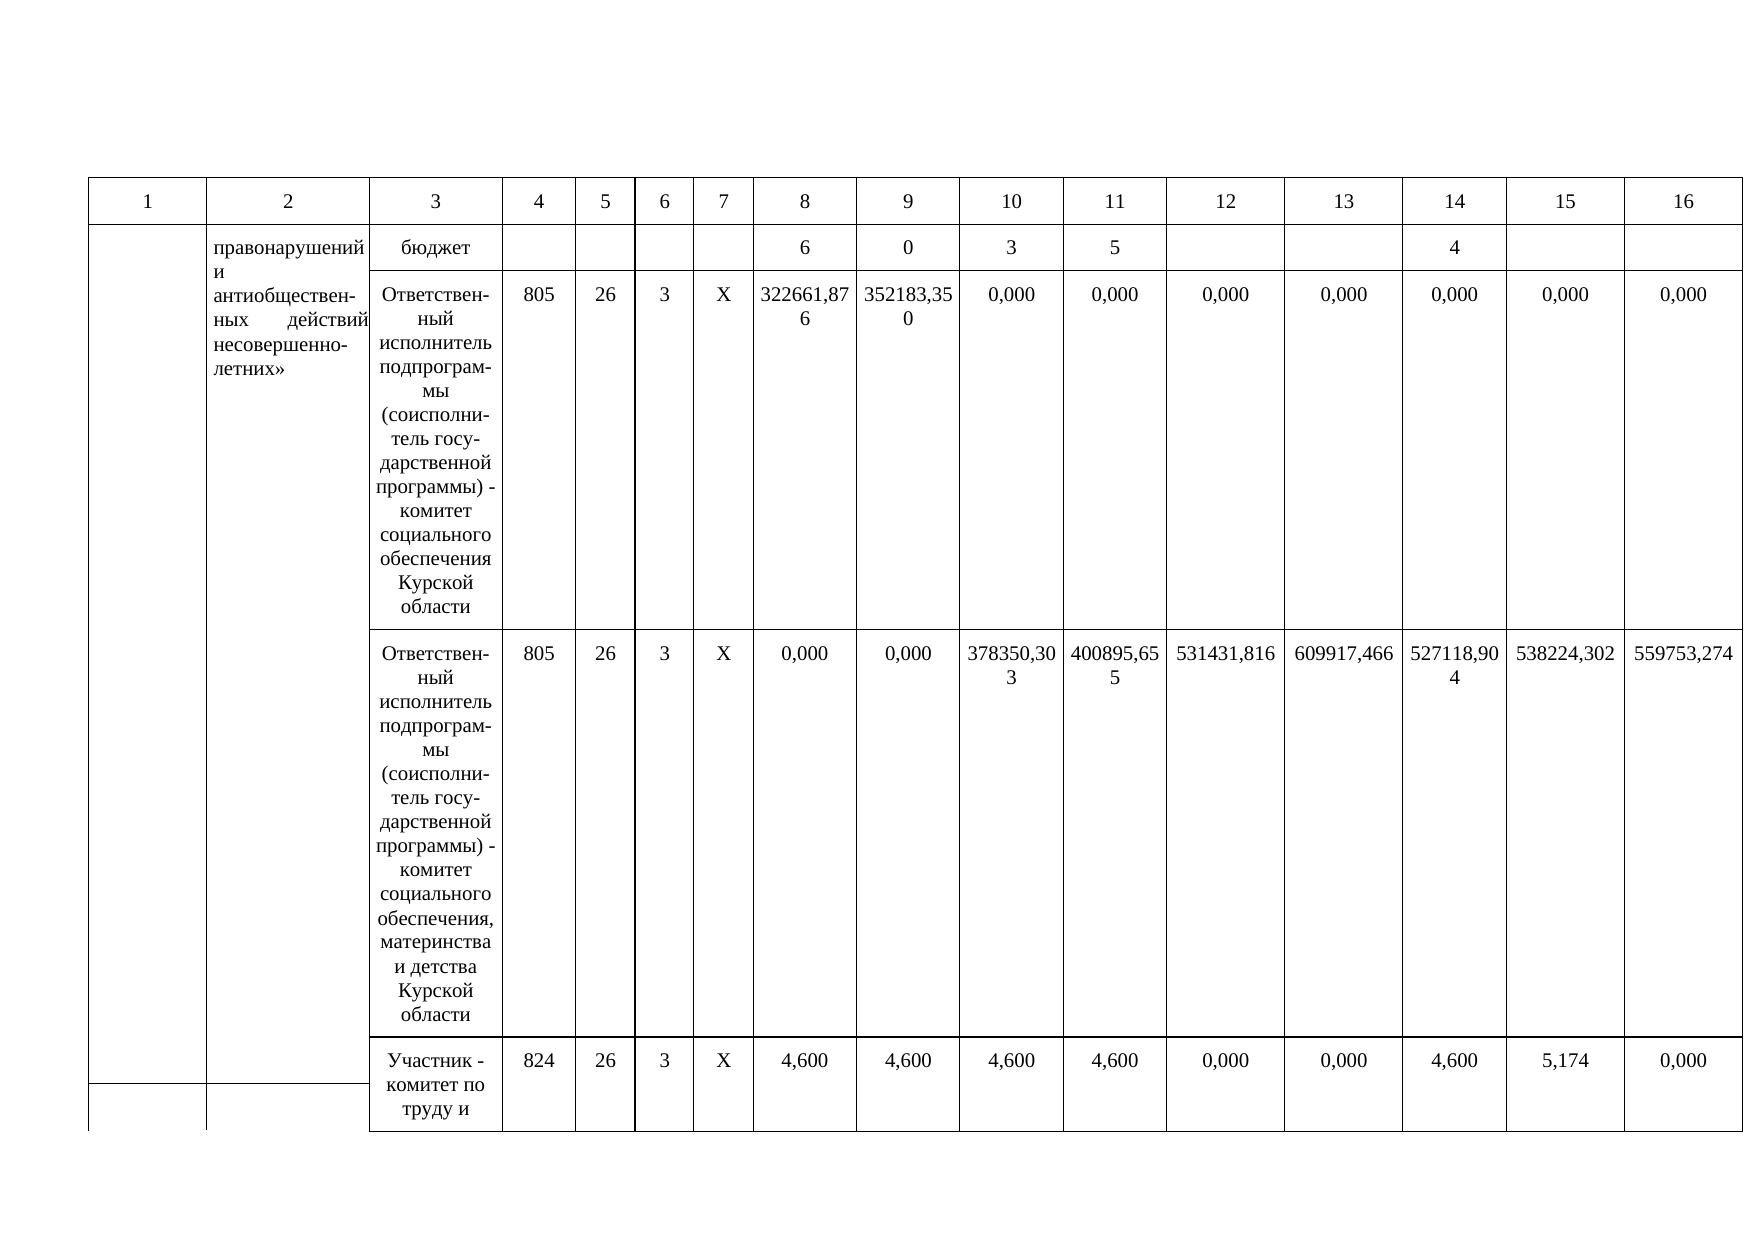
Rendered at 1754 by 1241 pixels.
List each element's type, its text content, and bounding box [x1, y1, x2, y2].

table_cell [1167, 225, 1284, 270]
table_header 5 [576, 178, 634, 223]
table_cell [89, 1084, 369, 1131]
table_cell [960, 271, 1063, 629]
table_header 7 [694, 178, 753, 223]
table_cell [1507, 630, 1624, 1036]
table_header 8 [754, 178, 856, 223]
table_header 13 [1285, 178, 1402, 223]
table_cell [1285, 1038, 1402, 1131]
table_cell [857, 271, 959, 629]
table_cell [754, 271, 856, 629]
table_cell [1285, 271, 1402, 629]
table_header 4 [503, 178, 575, 223]
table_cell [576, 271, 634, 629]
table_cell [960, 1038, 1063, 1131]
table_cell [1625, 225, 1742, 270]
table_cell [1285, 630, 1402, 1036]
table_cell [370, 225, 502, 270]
table_header 10 [960, 178, 1063, 223]
table_header 9 [857, 178, 959, 223]
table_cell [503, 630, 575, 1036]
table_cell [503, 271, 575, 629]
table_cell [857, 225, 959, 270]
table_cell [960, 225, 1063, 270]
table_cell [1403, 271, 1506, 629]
table_header 12 [1167, 178, 1284, 223]
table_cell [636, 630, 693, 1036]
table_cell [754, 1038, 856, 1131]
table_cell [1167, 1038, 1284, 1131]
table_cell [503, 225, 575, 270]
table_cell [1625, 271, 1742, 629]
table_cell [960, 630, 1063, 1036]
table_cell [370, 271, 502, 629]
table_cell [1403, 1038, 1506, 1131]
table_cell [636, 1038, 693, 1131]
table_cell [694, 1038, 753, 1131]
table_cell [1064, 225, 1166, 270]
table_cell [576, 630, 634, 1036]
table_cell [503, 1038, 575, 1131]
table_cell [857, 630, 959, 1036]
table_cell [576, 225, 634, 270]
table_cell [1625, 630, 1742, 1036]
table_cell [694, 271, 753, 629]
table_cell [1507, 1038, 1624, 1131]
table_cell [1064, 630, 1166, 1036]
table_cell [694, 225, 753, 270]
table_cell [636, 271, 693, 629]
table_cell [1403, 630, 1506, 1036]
table_header 3 [370, 178, 502, 223]
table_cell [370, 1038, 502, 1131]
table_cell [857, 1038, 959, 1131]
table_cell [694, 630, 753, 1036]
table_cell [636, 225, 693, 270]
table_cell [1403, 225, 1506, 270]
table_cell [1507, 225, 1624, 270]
table_header 2 [207, 178, 369, 223]
table_header 16 [1625, 178, 1742, 223]
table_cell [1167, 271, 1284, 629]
table_header 1 [89, 178, 206, 223]
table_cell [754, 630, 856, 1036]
table_header 11 [1064, 178, 1166, 223]
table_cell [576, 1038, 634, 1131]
table_header 6 [636, 178, 693, 223]
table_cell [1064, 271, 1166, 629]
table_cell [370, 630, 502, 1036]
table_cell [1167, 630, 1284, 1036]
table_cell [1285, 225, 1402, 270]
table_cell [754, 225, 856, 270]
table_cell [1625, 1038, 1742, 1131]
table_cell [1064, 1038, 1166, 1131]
table_header 14 [1403, 178, 1506, 223]
table_header 15 [1507, 178, 1624, 223]
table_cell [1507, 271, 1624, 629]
